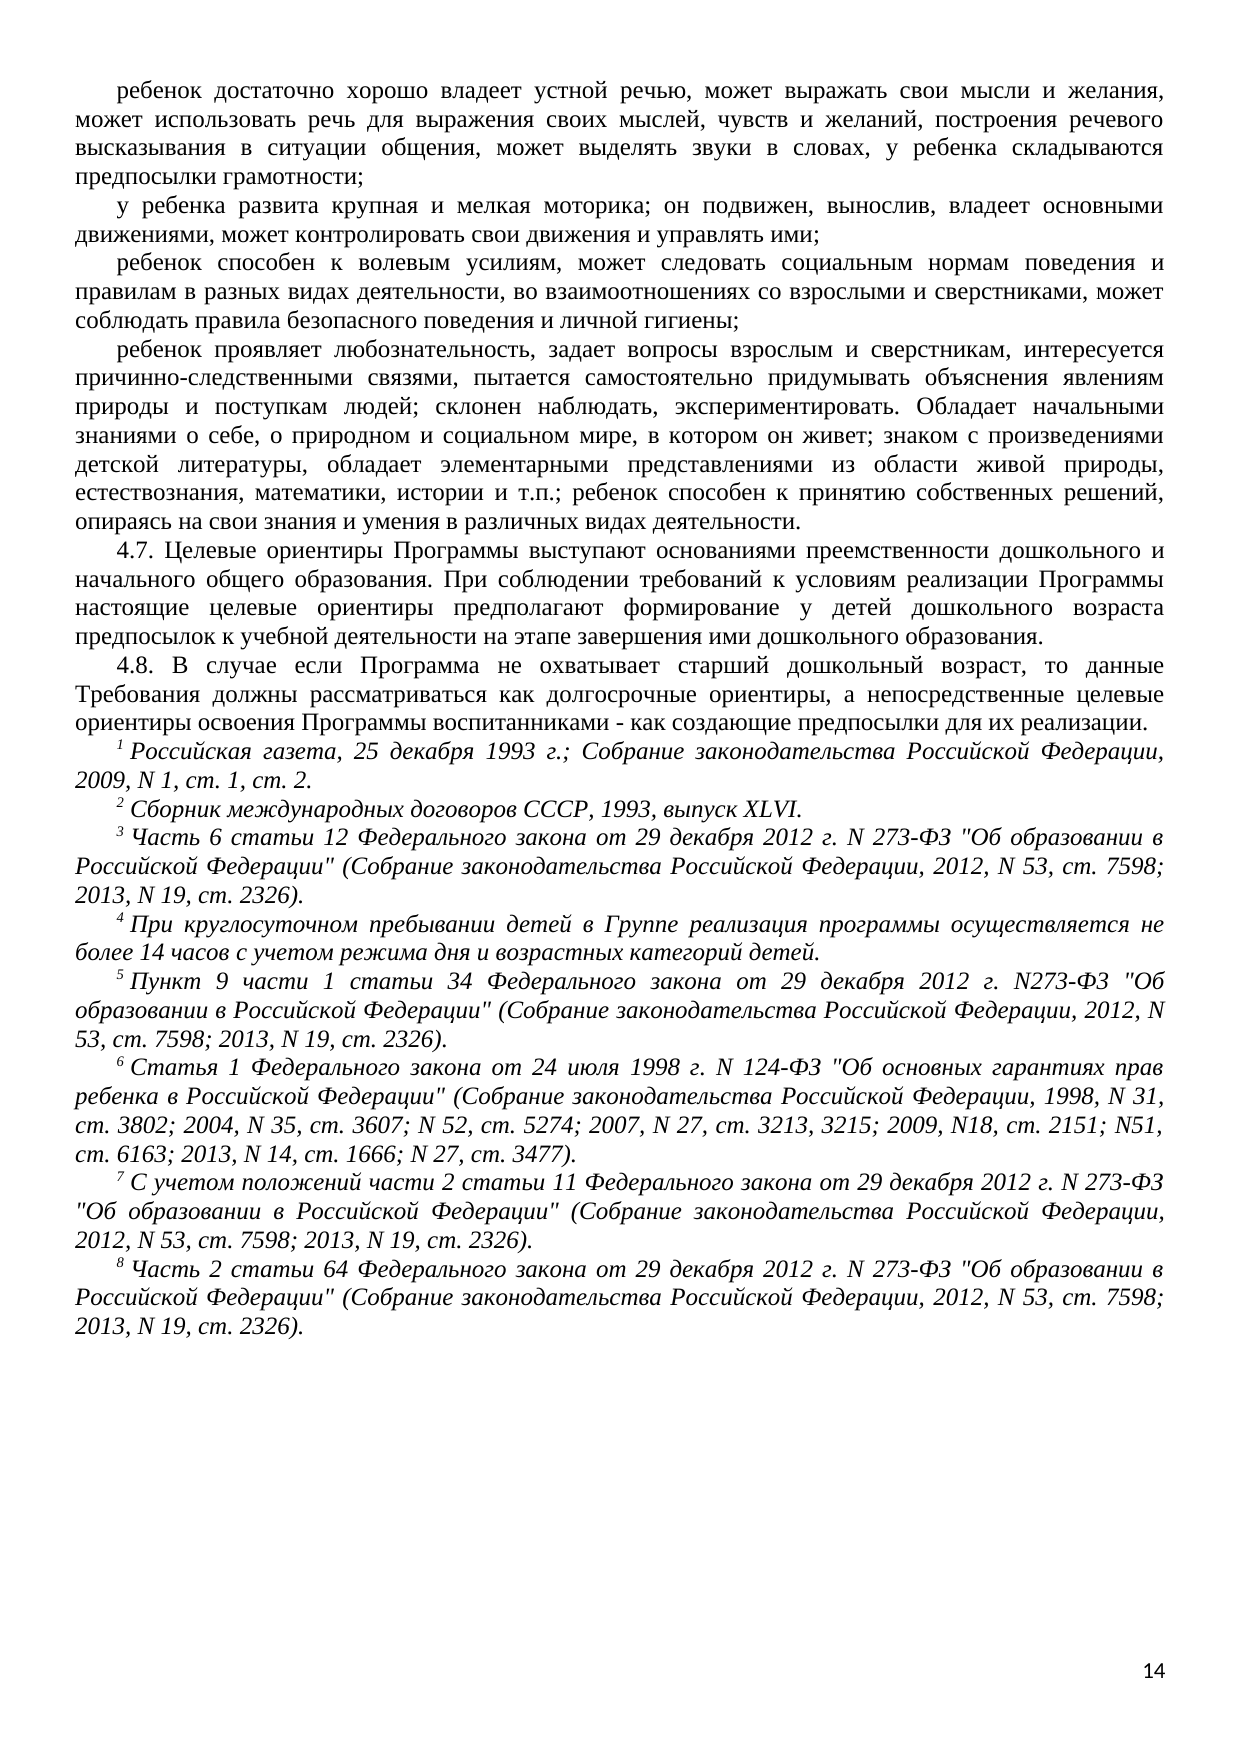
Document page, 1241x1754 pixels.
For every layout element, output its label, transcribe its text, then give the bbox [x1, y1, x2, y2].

text 4.8. В случае если Программа не охватывает старший дошкольный возраст, то данные Требования должны рассматриваться как долгосрочные ориентиры, а непосредственные целевые ориентиры освоения Программы воспитанниками - как создающие предпосылки для их реализации. [75, 650, 1165, 736]
text 2 Сборник международных договоров СССР, 1993, выпуск XLVI. [75, 794, 1165, 822]
text 8 Часть 2 статьи 64 Федерального закона от 29 декабря 2012 г. N 273-ФЗ "Об образовании в Российской Федерации" (Собрание законодательства Российской Федерации, 2012, N 53, ст. 7598; 2013, N 19, ст. 2326). [75, 1254, 1165, 1340]
text ребенок способен к волевым усилиям, может следовать социальным нормам поведения и правилам в разных видах деятельности, во взаимоотношениях со взрослыми и сверстниками, может соблюдать правила безопасного поведения и личной гигиены; [75, 247, 1165, 334]
text 6 Статья 1 Федерального закона от 24 июля 1998 г. N 124-ФЗ "Об основных гарантиях прав ребенка в Российской Федерации" (Собрание законодательства Российской Федерации, 1998, N 31, ст. 3802; 2004, N 35, ст. 3607; N 52, ст. 5274; 2007, N 27, ст. 3213, 3215; 2009, N18, ст. 2151; N51, ст. 6163; 2013, N 14, ст. 1666; N 27, ст. 3477). [75, 1052, 1165, 1167]
text 5 Пункт 9 части 1 статьи 34 Федерального закона от 29 декабря 2012 г. N273-Ф3 "Об образовании в Российской Федерации" (Собрание законодательства Российской Федерации, 2012, N 53, ст. 7598; 2013, N 19, ст. 2326). [75, 966, 1165, 1052]
text 1 Российская газета, 25 декабря 1993 г.; Собрание законодательства Российской Федерации, 2009, N 1, ст. 1, ст. 2. [75, 736, 1165, 794]
text 7 С учетом положений части 2 статьи 11 Федерального закона от 29 декабря 2012 г. N 273-ФЗ "Об образовании в Российской Федерации" (Собрание законодательства Российской Федерации, 2012, N 53, ст. 7598; 2013, N 19, ст. 2326). [75, 1167, 1165, 1254]
text ребенок достаточно хорошо владеет устной речью, может выражать свои мысли и желания, может использовать речь для выражения своих мыслей, чувств и желаний, построения речевого высказывания в ситуации общения, может выделять звуки в словах, у ребенка складываются предпосылки грамотности; [75, 75, 1165, 190]
text 3 Часть 6 статьи 12 Федерального закона от 29 декабря 2012 г. N 273-ФЗ "Об образовании в Российской Федерации" (Собрание законодательства Российской Федерации, 2012, N 53, ст. 7598; 2013, N 19, ст. 2326). [75, 822, 1165, 909]
text 4 При круглосуточном пребывании детей в Группе реализация программы осуществляется не более 14 часов с учетом режима дня и возрастных категорий детей. [75, 909, 1165, 966]
text 4.7. Целевые ориентиры Программы выступают основаниями преемственности дошкольного и начального общего образования. При соблюдении требований к условиям реализации Программы настоящие целевые ориентиры предполагают формирование у детей дошкольного возраста предпосылок к учебной деятельности на этапе завершения ими дошкольного образования. [75, 535, 1165, 650]
text у ребенка развита крупная и мелкая моторика; он подвижен, вынослив, владеет основными движениями, может контролировать свои движения и управлять ими; [75, 190, 1165, 247]
text ребенок проявляет любознательность, задает вопросы взрослым и сверстникам, интересуется причинно-следственными связями, пытается самостоятельно придумывать объяснения явлениям природы и поступкам людей; склонен наблюдать, экспериментировать. Обладает начальными знаниями о себе, о природном и социальном мире, в котором он живет; знаком с произведениями детской литературы, обладает элементарными представлениями из области живой природы, естествознания, математики, истории и т.п.; ребенок способен к принятию собственных решений, опираясь на свои знания и умения в различных видах деятельности. [75, 334, 1165, 535]
